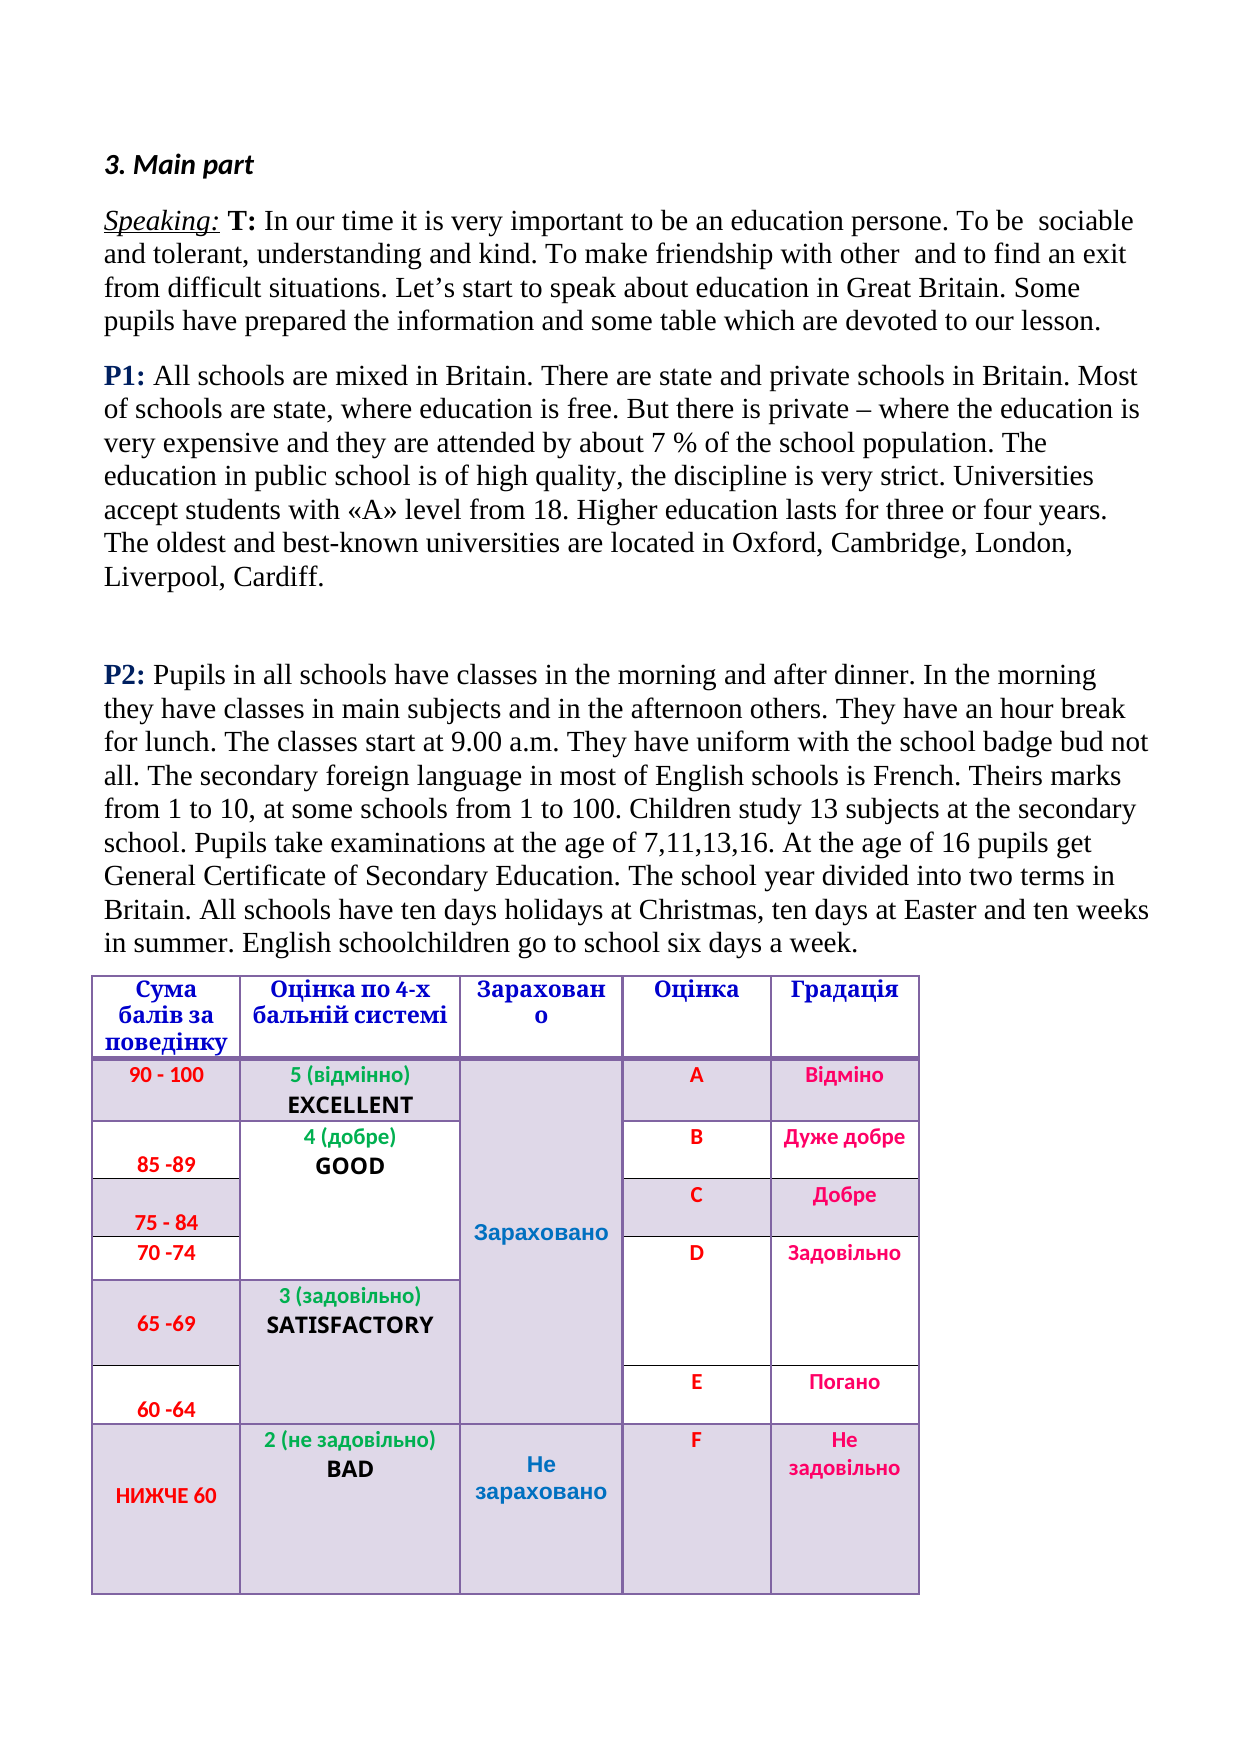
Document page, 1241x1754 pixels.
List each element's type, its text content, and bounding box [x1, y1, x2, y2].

text 3. Main part [103, 146, 1152, 182]
table_cell D [624, 1237, 770, 1365]
table_header Оцінка по 4-х бальній системі [241, 977, 459, 1056]
table_cell 2 (не задовільно) BAD [241, 1425, 459, 1593]
table_cell 4 (добре) GOOD [241, 1122, 459, 1279]
table_header Оцінка [624, 977, 770, 1056]
table_cell Дуже добре [772, 1122, 918, 1178]
table_cell Відміно [772, 1061, 918, 1120]
table_cell 85 -89 [93, 1122, 239, 1178]
table_cell F [624, 1425, 770, 1593]
table_header Градація [772, 977, 918, 1056]
table_cell НИЖЧЕ 60 [93, 1425, 239, 1593]
table_cell 90 - 100 [93, 1061, 239, 1120]
table_cell A [624, 1061, 770, 1120]
table_cell Не задовільно [772, 1425, 918, 1593]
table_cell Не зараховано [461, 1425, 621, 1593]
table_cell Зараховано [461, 1061, 621, 1423]
table_cell C [624, 1179, 770, 1236]
text P1: All schools are mixed in Britain. There are state and private schools in Britain. Most of schools are state, where education is free. But there is private – where the education is very expensive and they are attended by about 7 % of the school population. The education in public school is of high quality, the discipline is very strict. Universities accept students with «A» level from 18. Higher education lasts for three or four years. The oldest and best-known universities are located in Oxford, Cambridge, London, Liverpool, Cardiff. [103, 358, 1152, 592]
table_header Сума балів за поведінку [93, 977, 239, 1056]
table_header Зараховано [461, 977, 621, 1056]
table_cell E [624, 1366, 770, 1423]
table_cell 65 -69 [93, 1281, 239, 1365]
table_cell 70 -74 [93, 1237, 239, 1279]
table_cell Добре [772, 1179, 918, 1236]
table_cell 75 - 84 [93, 1179, 239, 1236]
table_cell 3 (задовільно) SATISFACTORY [241, 1281, 459, 1423]
text P2: Pupils in all schools have classes in the morning and after dinner. In the morning they have classes in main subjects and in the afternoon others. They have an hour break for lunch. The classes start at 9.00 a.m. They have uniform with the school badge bud not all. The secondary foreign language in most of English schools is French. Theirs marks from 1 to 10, at some schools from 1 to 100. Children study 13 subjects at the secondary school. Pupils take examinations at the age of 7,11,13,16. At the age of 16 pupils get General Certificate of Secondary Education. The school year divided into two terms in Britain. All schools have ten days holidays at Christmas, ten days at Easter and ten weeks in summer. English schoolchildren go to school six days a week. [103, 657, 1152, 959]
table_cell 60 -64 [93, 1366, 239, 1423]
table_cell B [624, 1122, 770, 1178]
text Speaking: T: In our time it is very important to be an education persone. To be sociable and tolerant, understanding and kind. To make friendship with other and to find an exit from difficult situations. Let’s start to speak about education in Great Britain. Some pupils have prepared the information and some table which are devoted to our lesson. [103, 203, 1152, 337]
table_cell 5 (відмінно) EXCELLENT [241, 1061, 459, 1120]
table_cell Погано [772, 1366, 918, 1423]
table_cell Задовільно [772, 1237, 918, 1365]
